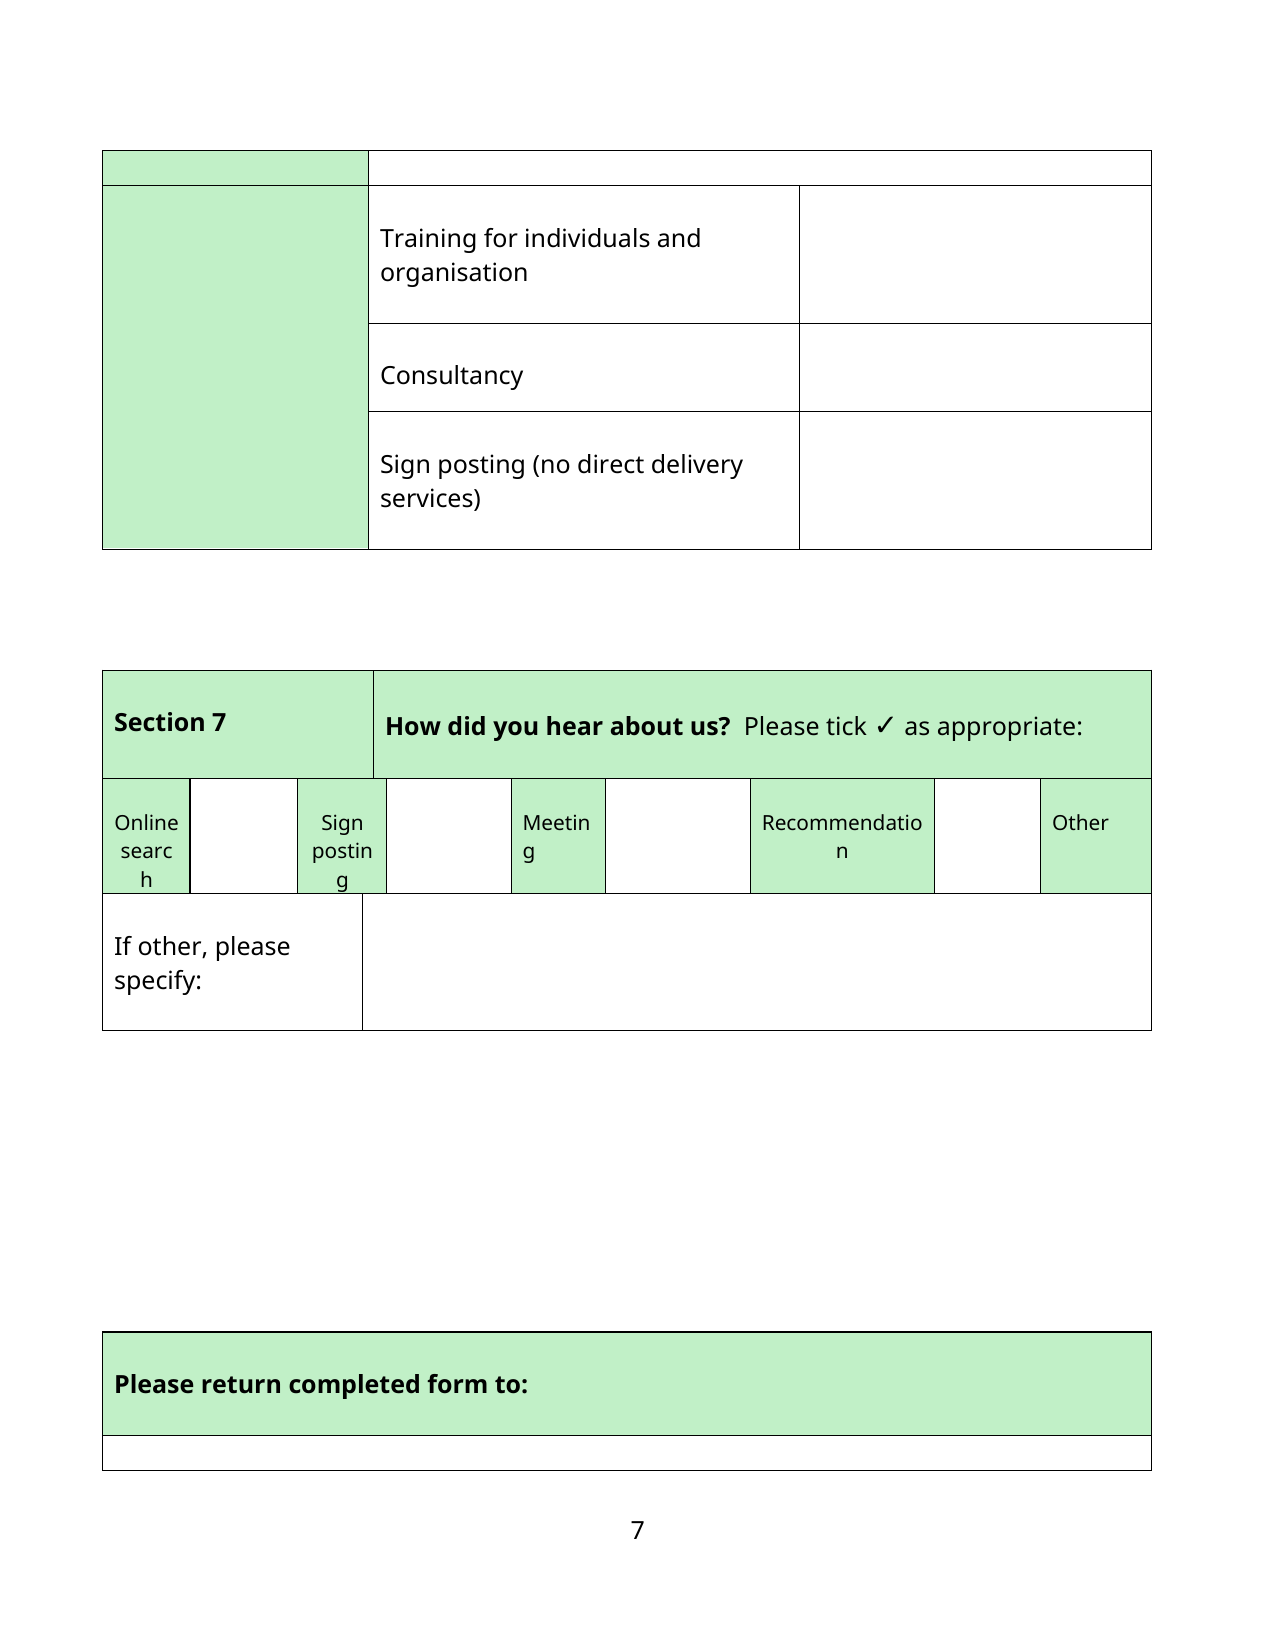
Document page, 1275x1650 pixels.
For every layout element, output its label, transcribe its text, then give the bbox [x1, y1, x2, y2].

table_cell Consultancy [369, 324, 799, 411]
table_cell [103, 151, 368, 185]
table_cell Recommendation [751, 779, 934, 893]
table_header Please return completed form to: [103, 1333, 1151, 1435]
table_cell Other [1041, 779, 1151, 893]
table_cell Meeting [512, 779, 605, 893]
table_cell [800, 412, 1151, 548]
table_cell If other, please specify: [103, 894, 362, 1030]
table_cell Sign posting (no direct delivery services) [369, 412, 799, 548]
table_cell Training for individuals and organisation [369, 186, 799, 322]
table_cell [363, 894, 1151, 1030]
table_cell Online search [103, 779, 189, 893]
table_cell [369, 151, 1151, 185]
table_header Section 7 [103, 671, 373, 778]
table_cell [103, 186, 368, 548]
table_cell [606, 779, 750, 893]
table_header How did you hear about us? Please tick ✓ as appropriate: [374, 671, 1151, 778]
table_cell [387, 779, 511, 893]
table_cell [935, 779, 1040, 893]
table_cell [800, 324, 1151, 411]
table_cell [800, 186, 1151, 322]
table_cell [191, 779, 297, 893]
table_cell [103, 1436, 1151, 1470]
